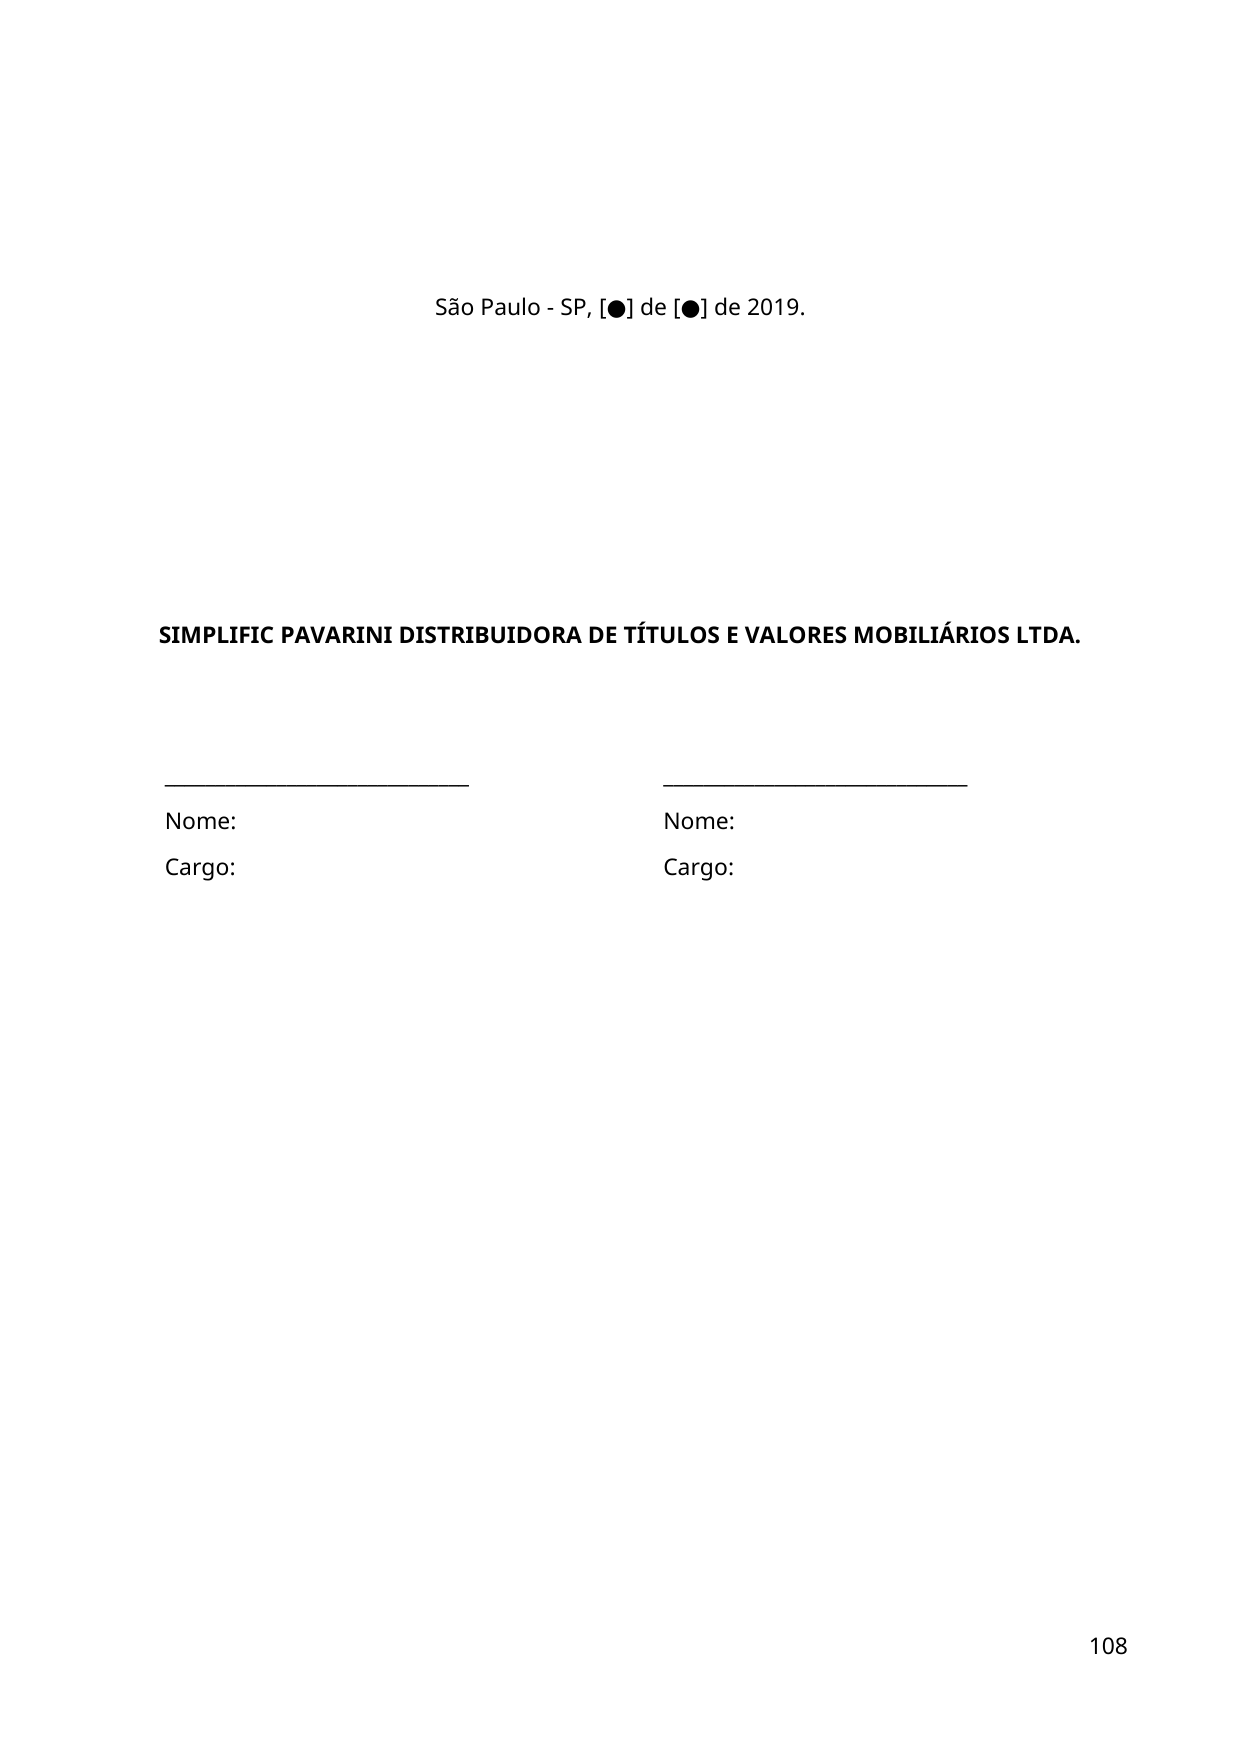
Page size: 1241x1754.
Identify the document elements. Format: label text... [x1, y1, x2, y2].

table_cell Cargo: [153, 850, 652, 896]
table_header ______________________________ [153, 759, 652, 805]
table_cell Cargo: [652, 850, 1080, 896]
text São Paulo - SP, [●] de [●] de 2019. [112, 291, 1128, 322]
table_cell Nome: [652, 805, 1080, 850]
table_cell Nome: [153, 805, 652, 850]
text SIMPLIFIC PAVARINI DISTRIBUIDORA DE TÍTULOS E VALORES MOBILIÁRIOS LTDA. [112, 619, 1128, 650]
table_header ______________________________ [652, 759, 1080, 805]
